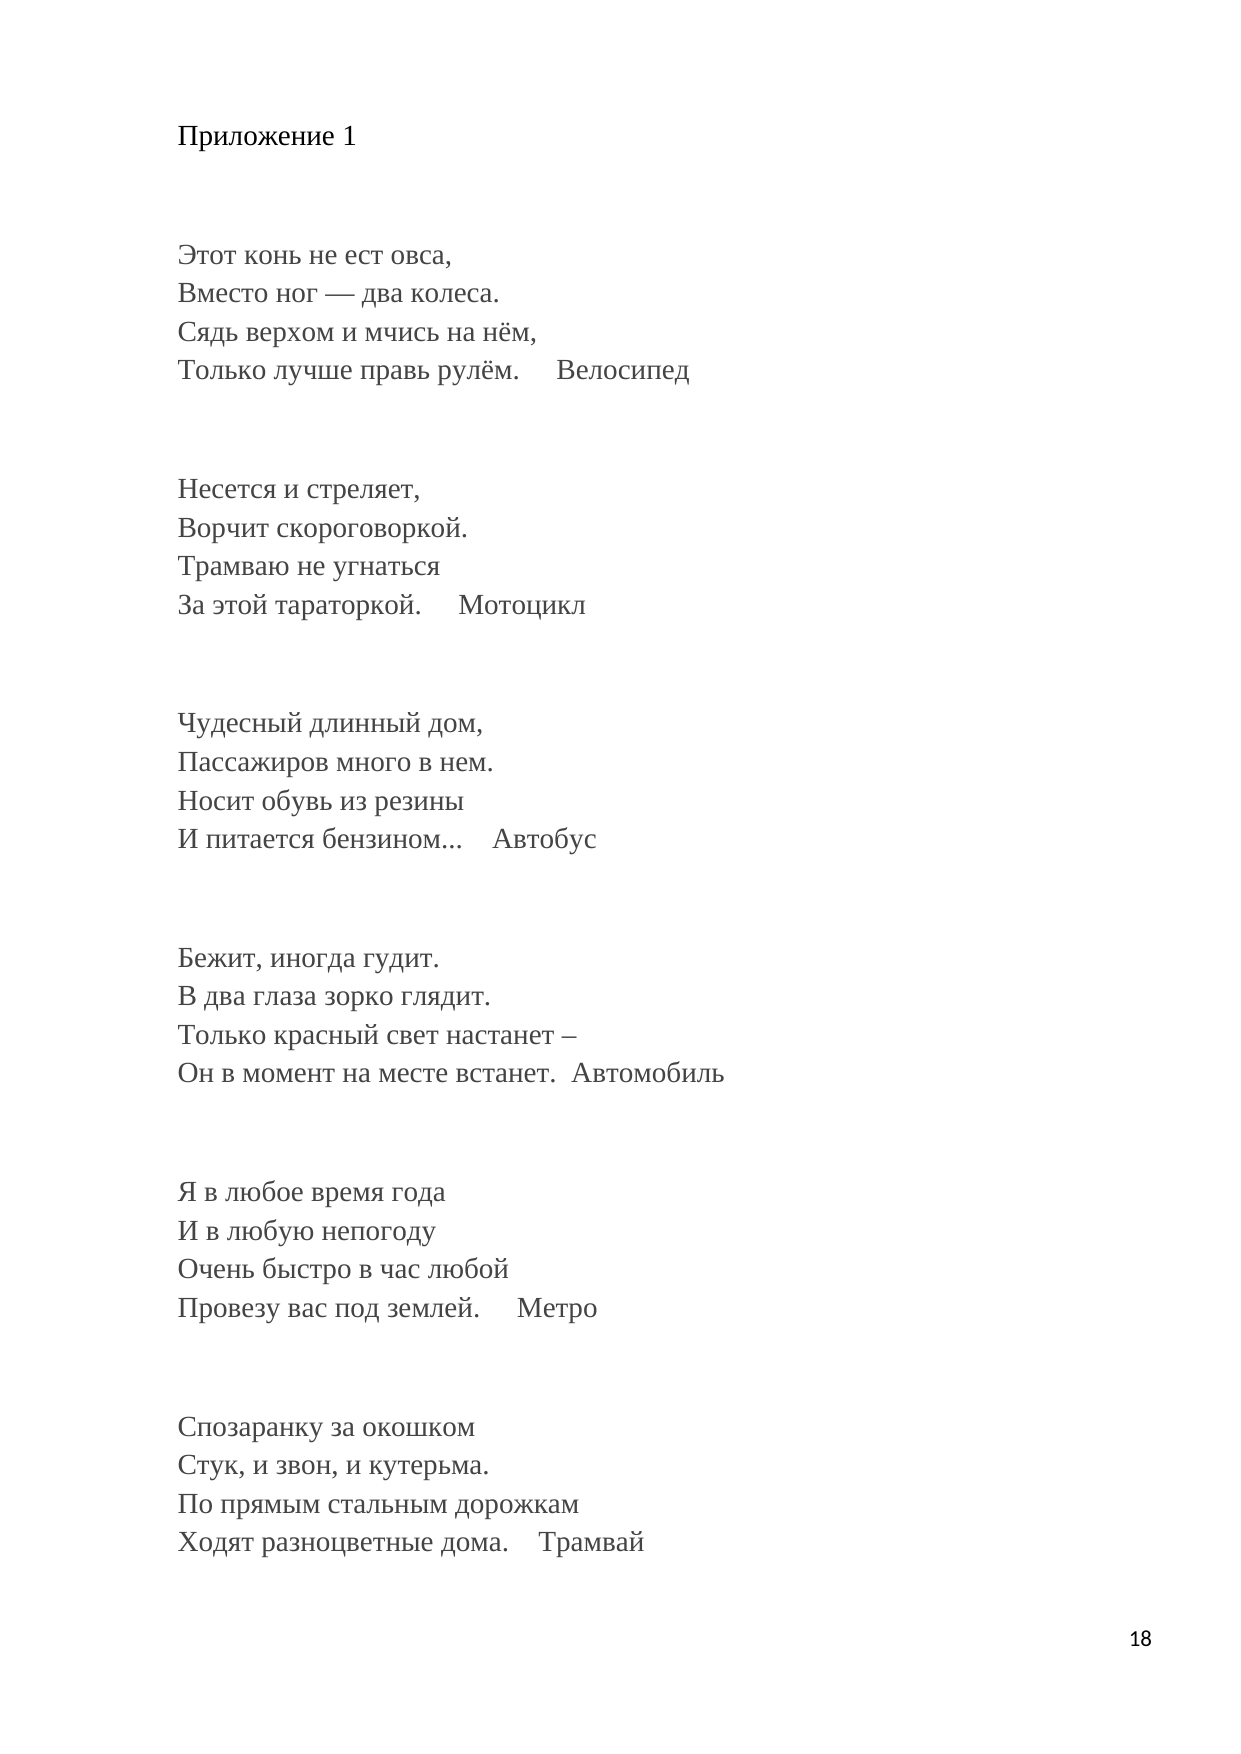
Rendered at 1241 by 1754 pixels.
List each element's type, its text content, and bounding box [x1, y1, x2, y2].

text Чудесный длинный дом, Пассажиров много в нем. Носит обувь из резины И питается бензином... Автобус [177, 706, 1152, 855]
text Я в любое время года И в любую непогоду Очень быстро в час любой Провезу вас под землей. Метро [177, 1174, 1152, 1323]
text Бежит, иногда гудит. В два глаза зорко глядит. Только красный свет настанет – Он в момент на месте встанет. Автомобиль [177, 940, 1152, 1089]
text Спозаранку за окошком Стук, и звон, и кутерьма. По прямым стальным дорожкам Ходят разноцветные дома. Трамвай [177, 1409, 1152, 1558]
text Несется и стреляет, Ворчит скороговоркой. Трамваю не угнаться За этой тараторкой. Мотоцикл [177, 471, 1152, 620]
text Приложение 1 [177, 118, 1152, 152]
text Этот конь не ест овса, Вместо ног — два колеса. Сядь верхом и мчись на нём, Только лучше правь рулём. Велосипед [177, 237, 1152, 386]
